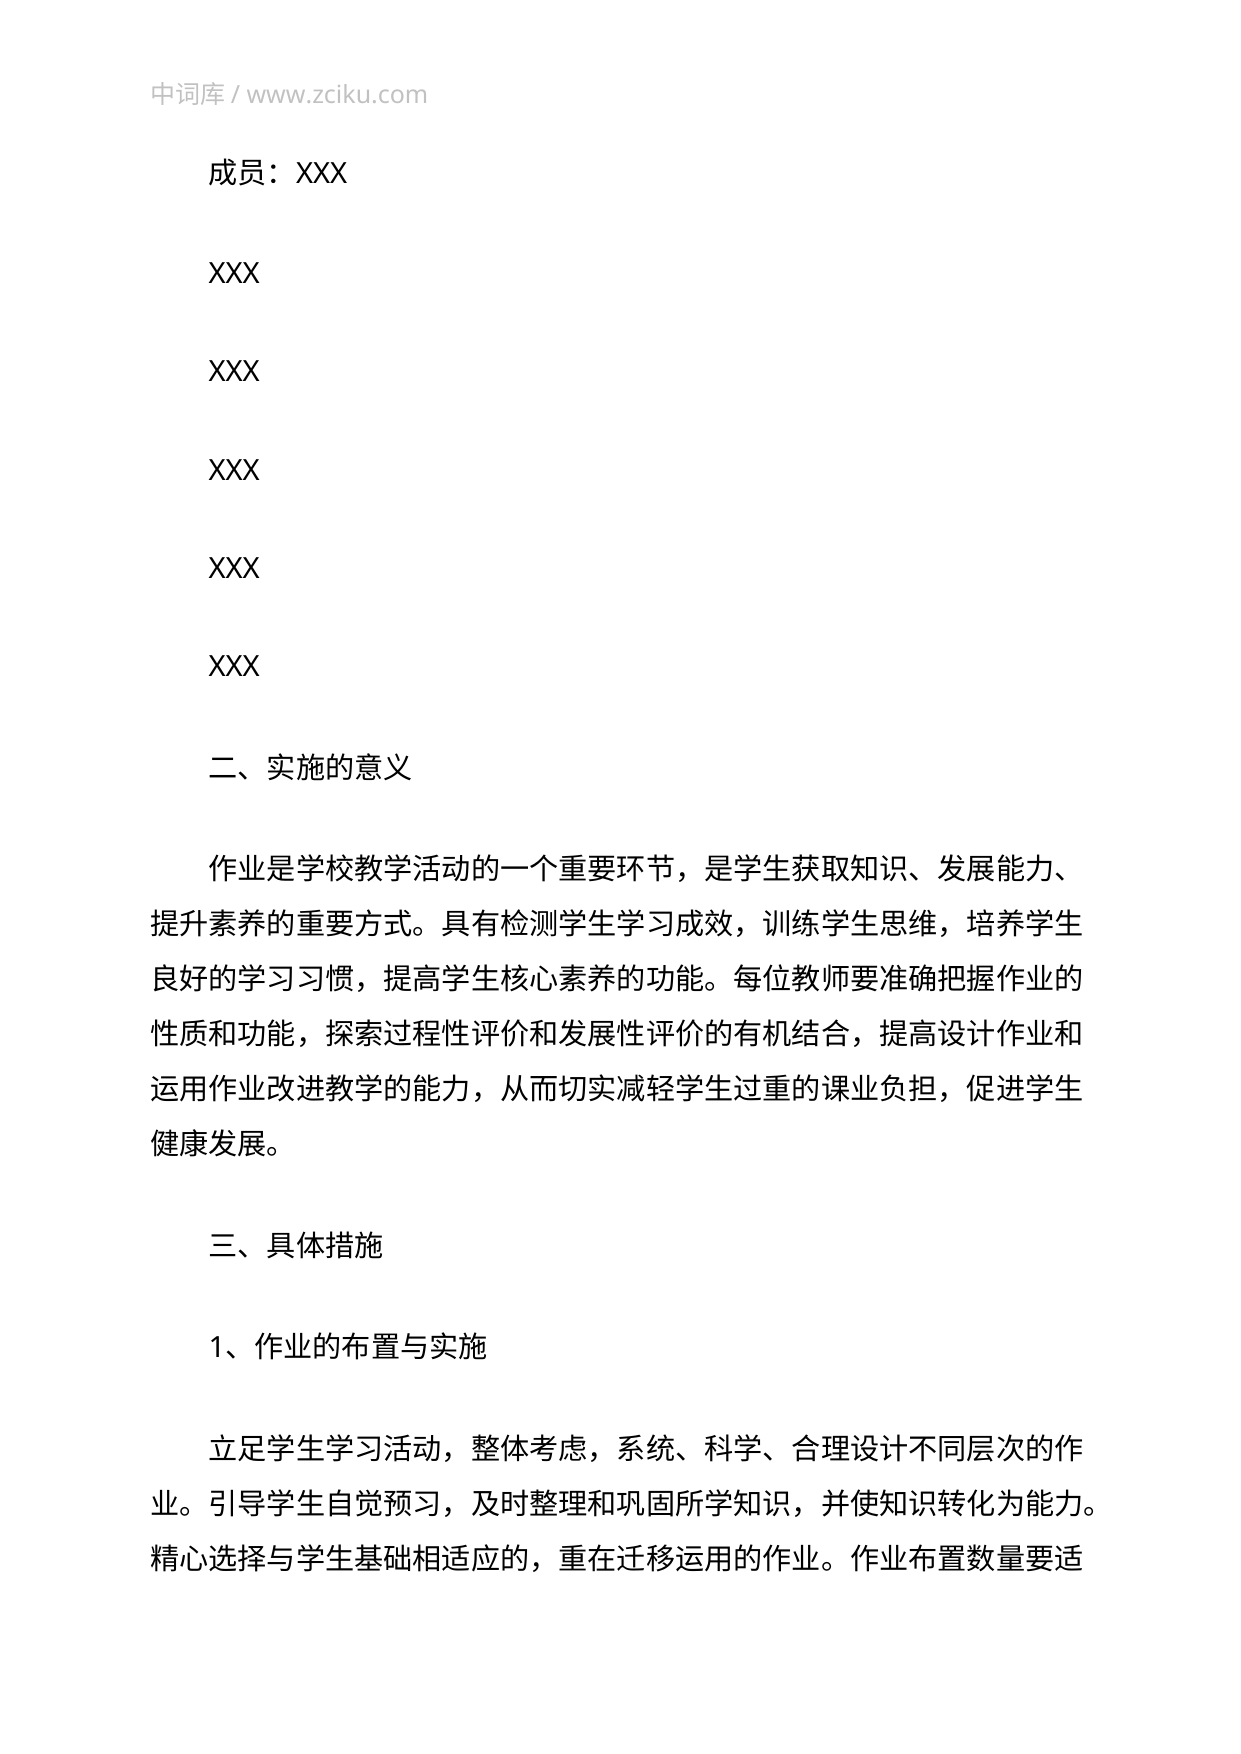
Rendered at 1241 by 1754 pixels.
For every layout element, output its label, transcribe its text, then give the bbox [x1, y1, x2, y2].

text 三、具体措施 [150, 1222, 1090, 1264]
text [150, 1426, 1090, 1578]
text XXX [150, 547, 1090, 587]
text XXX [150, 449, 1090, 488]
text XXX [150, 252, 1090, 292]
text 1、作业的布置与实施 [150, 1324, 1090, 1366]
text 二、实施的意义 [150, 744, 1090, 786]
text XXX [150, 646, 1090, 685]
text 作业是学校教学活动的一个重要环节，是学生获取知识、发展能力、提升素养的重要方式。具有检测学生学习成效，训练学生思维，培养学生良好的学习习惯，提高学生核心素养的功能。每位教师要准确把握作业的性质和功能，探索过程性评价和发展性评价的有机结合，提高设计作业和运用作业改进教学的能力，从而切实减轻学生过重的课业负担，促进学生健康发展。 [150, 846, 1090, 1163]
text XXX [150, 350, 1090, 390]
text 成员：XXX [150, 150, 1090, 192]
